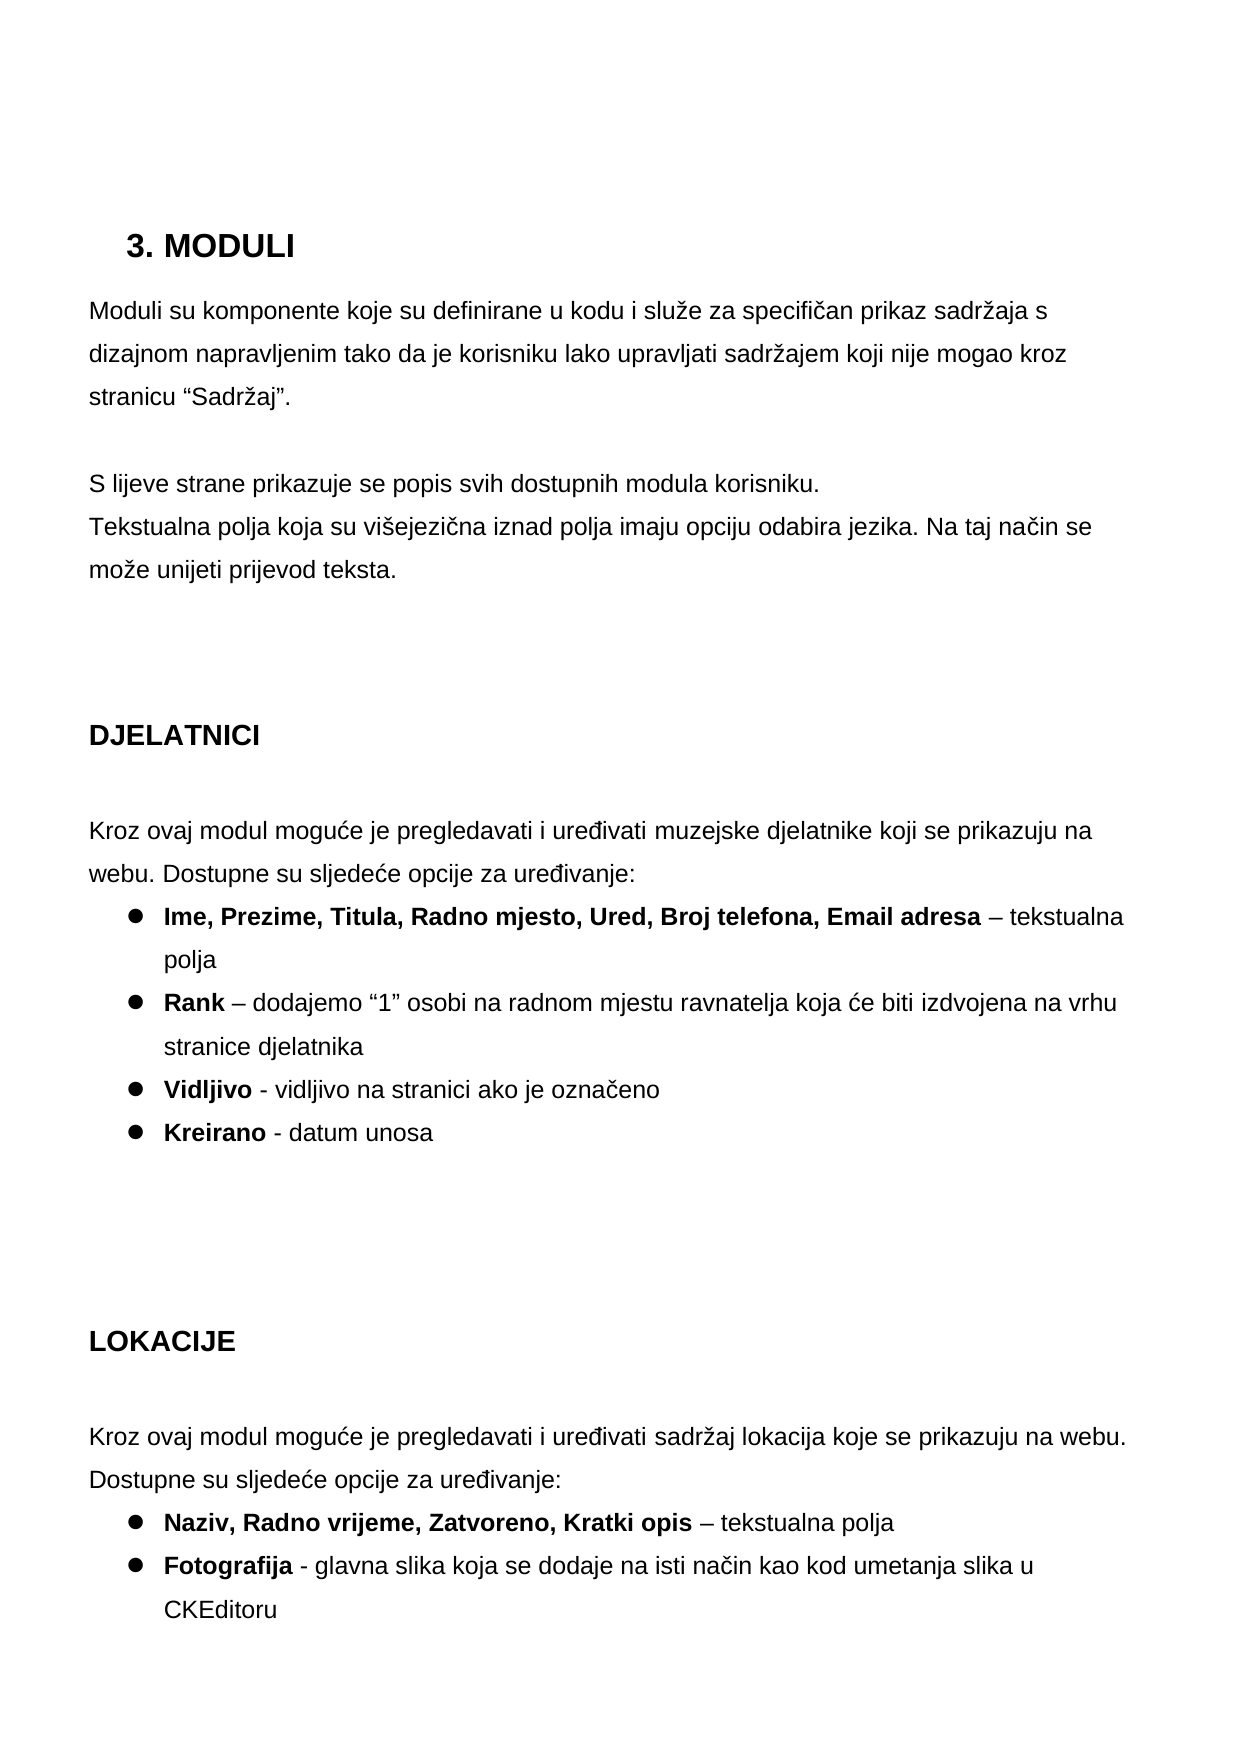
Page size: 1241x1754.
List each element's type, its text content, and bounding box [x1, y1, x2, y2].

list Ime, Prezime, Titula, Radno mjesto, Ured, Broj telefona, Email adresa – tekstualna polja [126, 902, 1152, 974]
text Kroz ovaj modul moguće je pregledavati i uređivati muzejske djelatnike koji se prikazuju na webu. Dostupne su sljedeće opcije za uređivanje: [88, 816, 1152, 887]
list Rank – dodajemo “1” osobi na radnom mjestu ravnatelja koja će biti izdvojena na vrhu stranice djelatnika [126, 988, 1152, 1060]
text Tekstualna polja koja su višejezična iznad polja imaju opciju odabira jezika. Na taj način se može unijeti prijevod teksta. [88, 512, 1152, 583]
text Kroz ovaj modul moguće je pregledavati i uređivati sadržaj lokacija koje se prikazuju na webu. [88, 1422, 1152, 1451]
list Naziv, Radno vrijeme, Zatvoreno, Kratki opis – tekstualna polja [126, 1508, 1152, 1537]
text Moduli su komponente koje su definirane u kodu i služe za specifičan prikaz sadržaja s dizajnom napravljenim tako da je korisniku lako upravljati sadržajem koji nije mogao kroz stranicu “Sadržaj”. [88, 296, 1152, 411]
subtitle DJELATNICI [88, 717, 1152, 751]
text S lijeve strane prikazuje se popis svih dostupnih modula korisniku. [88, 468, 1152, 497]
list Fotografija - glavna slika koja se dodaje na isti način kao kod umetanja slika u CKEditoru [126, 1551, 1152, 1623]
subtitle MODULI [126, 226, 1152, 264]
subtitle LOKACIJE [88, 1324, 1152, 1357]
list Kreirano - datum unosa [126, 1118, 1152, 1147]
text Dostupne su sljedeće opcije za uređivanje: [88, 1465, 1152, 1494]
list Vidljivo - vidljivo na stranici ako je označeno [126, 1074, 1152, 1103]
